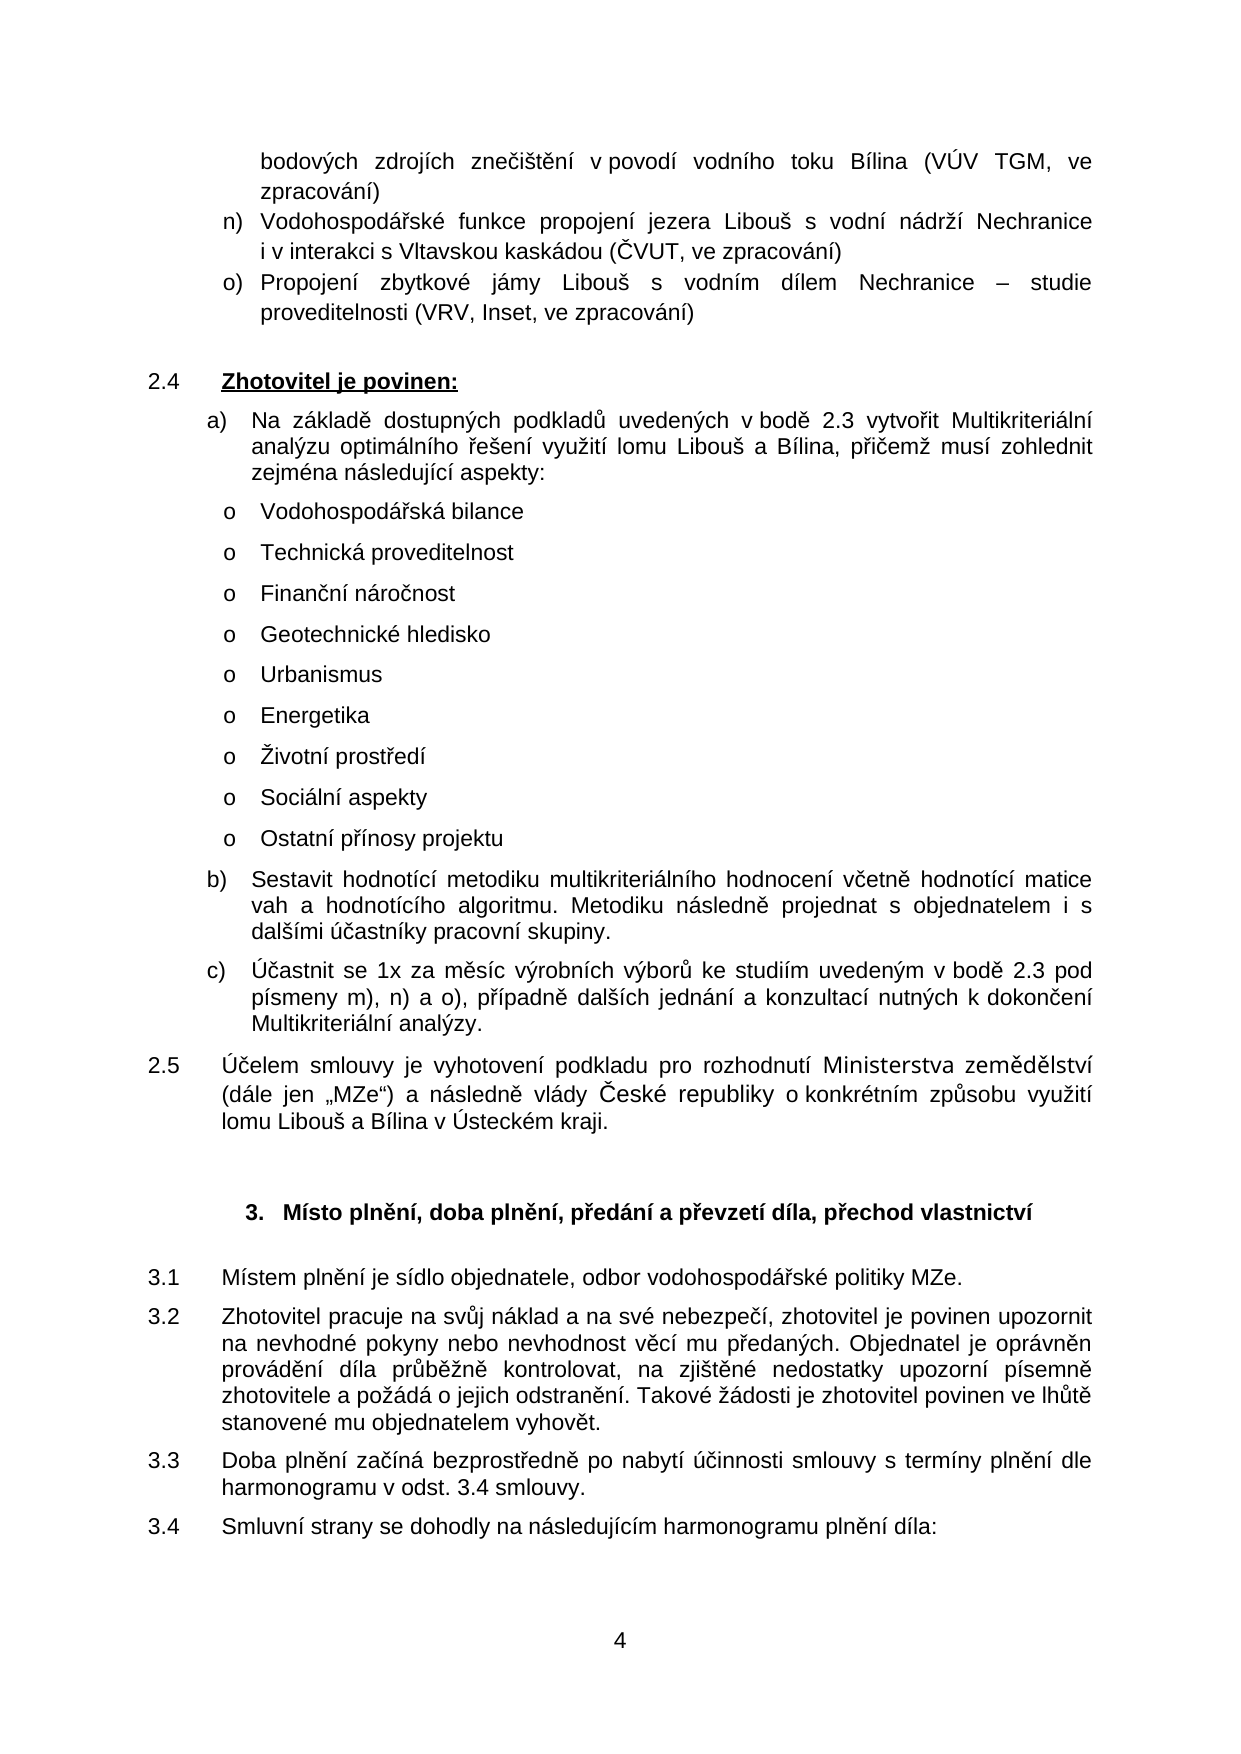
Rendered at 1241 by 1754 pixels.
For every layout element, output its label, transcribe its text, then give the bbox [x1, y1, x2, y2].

list Geotechnické hledisko [223, 621, 1093, 649]
list Zhotovitel pracuje na svůj náklad a na své nebezpečí, zhotovitel je povinen upozornit na nevhodné pokyny nebo nevhodnost věcí mu předaných. Objednatel je oprávněn provádění díla průběžně kontrolovat, na zjištěné nedostatky upozorní písemně zhotovitele a požádá o jejich odstranění. Takové žádosti je zhotovitel povinen ve lhůtě stanovené mu objednatelem vyhovět. [148, 1303, 1093, 1435]
list Vodohospodářská bilance [223, 498, 1093, 526]
list Vodohospodářské funkce propojení jezera Libouš s vodní nádrží Nechranice i v interakci s Vltavskou kaskádou (ČVUT, ve zpracování) [223, 208, 1093, 264]
list Doba plnění začíná bezprostředně po nabytí účinnosti smlouvy s termíny plnění dle harmonogramu v odst. 3.4 smlouvy. [148, 1447, 1093, 1500]
list Urbanismus [223, 661, 1093, 690]
list Propojení zbytkové jámy Libouš s vodním dílem Nechranice – studie proveditelnosti (VRV, Inset, ve zpracování) [223, 268, 1093, 325]
list Ostatní přínosy projektu [223, 825, 1093, 853]
list Na základě dostupných podkladů uvedených v bodě 2.3 vytvořit Multikriteriální analýzu optimálního řešení využití lomu Libouš a Bílina, přičemž musí zohlednit zejména následující aspekty: [207, 407, 1093, 486]
list Finanční náročnost [223, 580, 1093, 608]
list Životní prostředí [223, 743, 1093, 771]
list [223, 148, 1093, 204]
list Účastnit se 1x za měsíc výrobních výborů ke studiím uvedeným v bodě 2.3 pod písmeny m), n) a o), případně dalších jednání a konzultací nutných k dokončení Multikriteriální analýzy. [207, 957, 1093, 1036]
list Místem plnění je sídlo objednatele, odbor vodohospodářské politiky MZe. [148, 1264, 1093, 1291]
list Sestavit hodnotící metodiku multikriteriálního hodnocení včetně hodnotící matice vah a hodnotícího algoritmu. Metodiku následně projednat s objednatelem i s dalšími účastníky pracovní skupiny. [207, 866, 1093, 945]
list Energetika [223, 702, 1093, 731]
list Účelem smlouvy je vyhotovení podkladu pro rozhodnutí Ministerstva zemědělství (dále jen „MZe“) a následně vlády České republiky o konkrétním způsobu využití lomu Libouš a Bílina v Ústeckém kraji. [148, 1049, 1093, 1134]
list Zhotovitel je povinen: [148, 368, 1093, 394]
list Místo plnění, doba plnění, předání a převzetí díla, přechod vlastnictví [185, 1199, 1093, 1226]
list Sociální aspekty [223, 784, 1093, 812]
list Smluvní strany se dohodly na následujícím harmonogramu plnění díla: [148, 1513, 1093, 1539]
list Technická proveditelnost [223, 539, 1093, 567]
